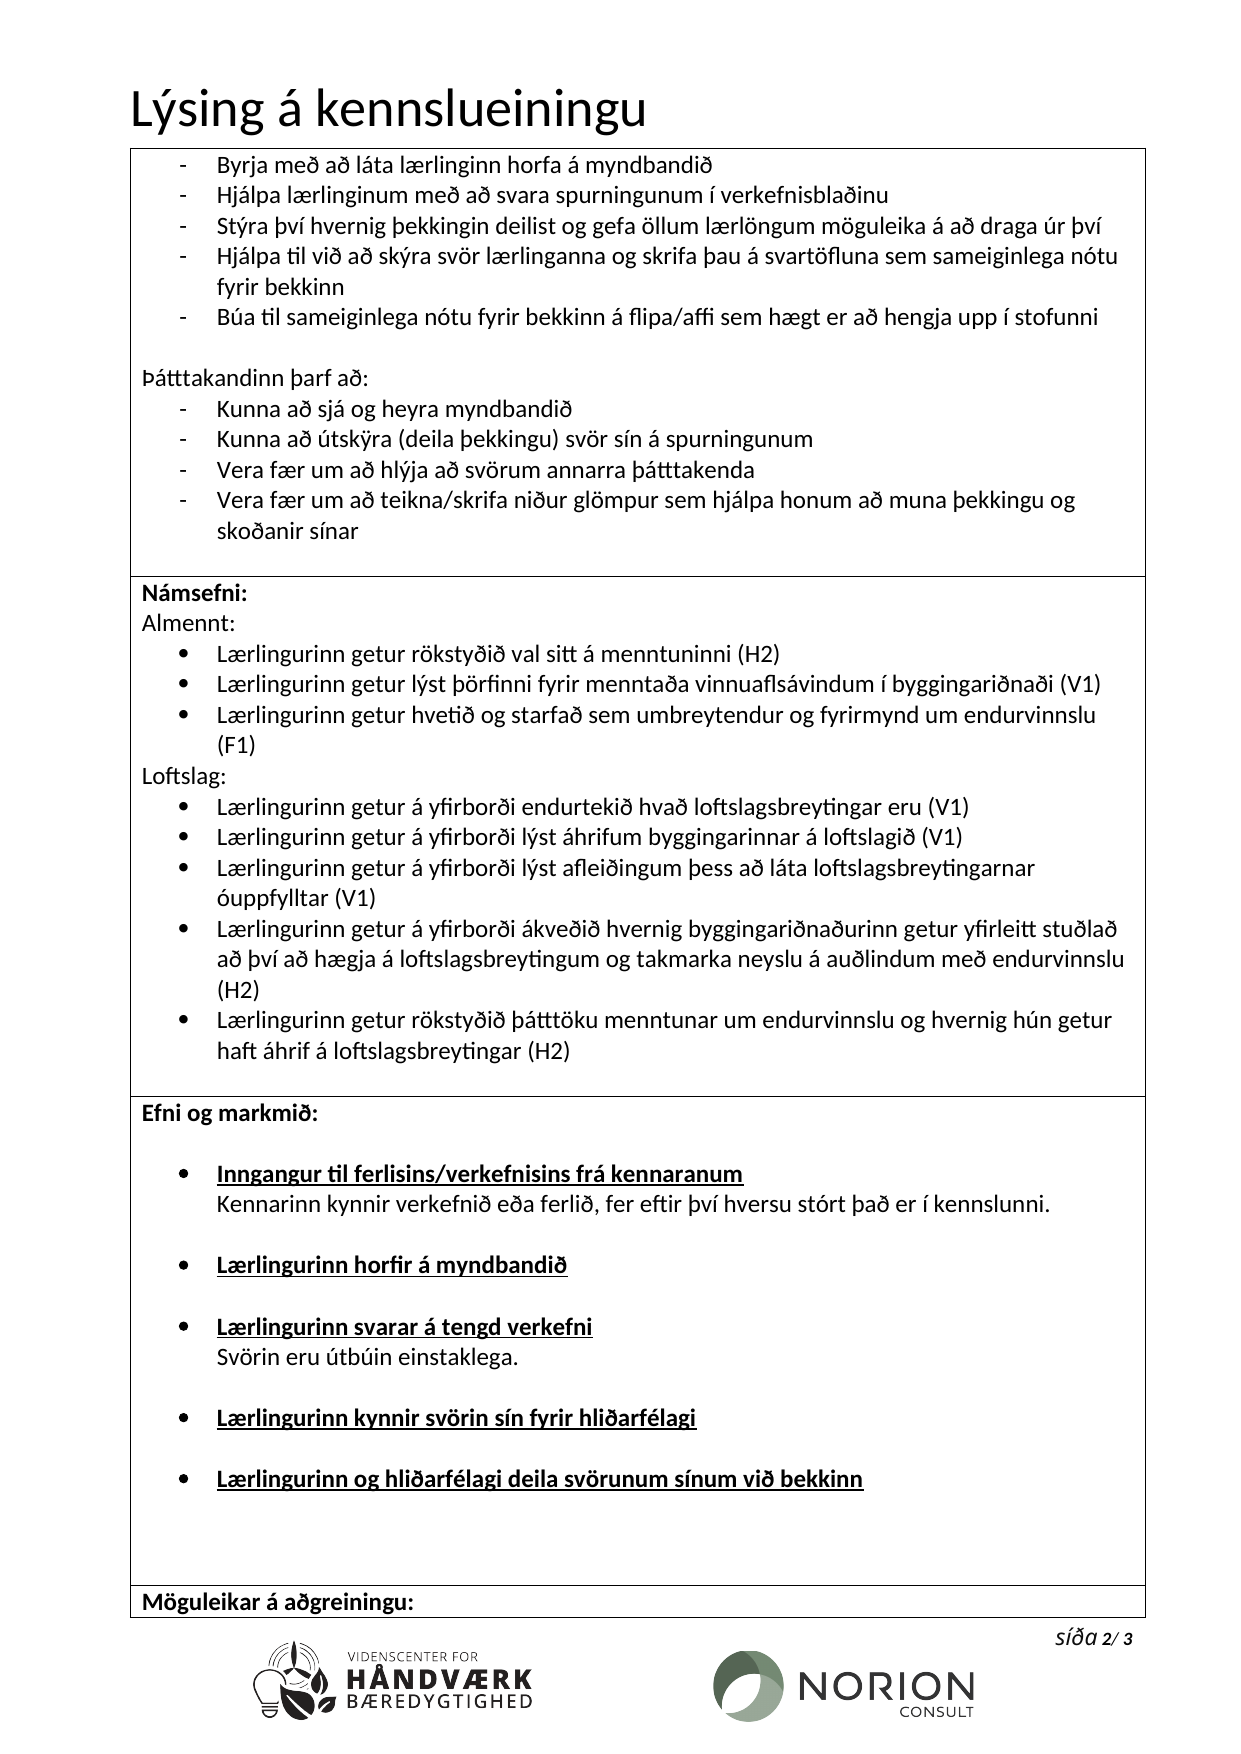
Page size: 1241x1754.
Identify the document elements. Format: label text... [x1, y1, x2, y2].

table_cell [131, 149, 1145, 576]
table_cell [131, 1586, 1145, 1617]
table_cell Efni og markmið: Inngangur til ferlisins/verkefnisins frá kennaranum Kennarinn kynnir verkefnið eða ferlið, fer eftir því hversu stórt það er í kennslunni. Lærlingurinn horfir á myndbandið Lærlingurinn svarar á tengd verkefni Svörin eru útbúin einstaklega. Lærlingurinn kynnir svörin sín fyrir hliðarfélagi Lærlingurinn og hliðarfélagi deila svörunum sínum við bekkinn [131, 1097, 1145, 1585]
picture [713, 1651, 974, 1722]
picture [243, 1634, 544, 1726]
table_cell Námsefni: Almennt: Lærlingurinn getur rökstyðið val sitt á menntuninni (H2) Lærlingurinn getur lýst þörfinni fyrir menntaða vinnuaflsávindum í byggingariðnaði (V1) Lærlingurinn getur hvetið og starfað sem umbreytendur og fyrirmynd um endurvinnslu (F1) Loftslag: Lærlingurinn getur á yfirborði endurtekið hvað loftslagsbreytingar eru (V1) Lærlingurinn getur á yfirborði lýst áhrifum byggingarinnar á loftslagið (V1) Lærlingurinn getur á yfirborði lýst afleiðingum þess að láta loftslagsbreytingarnar óuppfylltar (V1) Lærlingurinn getur á yfirborði ákveðið hvernig byggingariðnaðurinn getur yfirleitt stuðlað að því að hægja á loftslagsbreytingum og takmarka neyslu á auðlindum með endurvinnslu (H2) Lærlingurinn getur rökstyðið þátttöku menntunar um endurvinnslu og hvernig hún getur haft áhrif á loftslagsbreytingar (H2) [131, 577, 1145, 1096]
